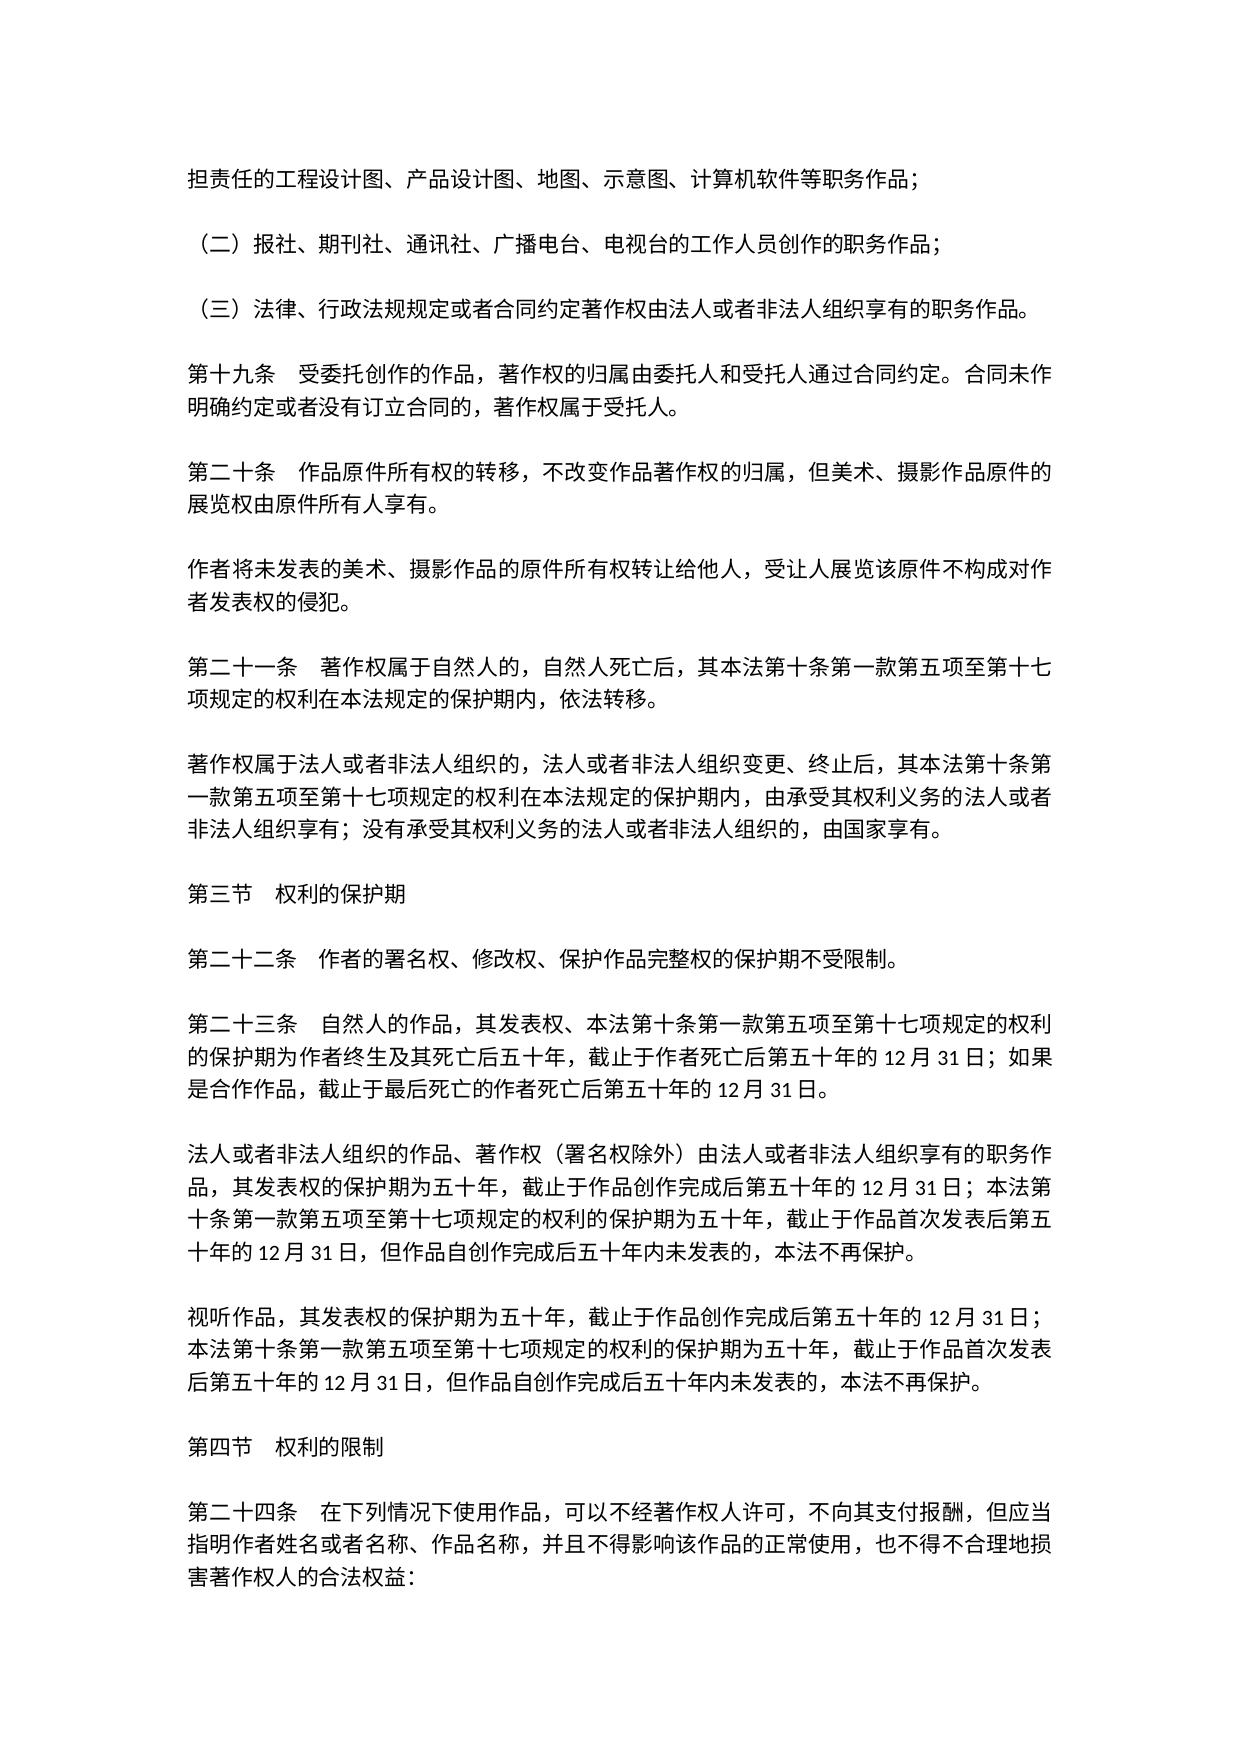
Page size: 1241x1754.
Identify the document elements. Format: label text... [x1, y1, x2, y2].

text 作者将未发表的美术、摄影作品的原件所有权转让给他人，受让人展览该原件不构成对作者发表权的侵犯。 [187, 552, 1053, 617]
text 第二十四条 在下列情况下使用作品，可以不经著作权人许可，不向其支付报酬，但应当指明作者姓名或者名称、作品名称，并且不得影响该作品的正常使用，也不得不合理地损害著作权人的合法权益： [187, 1494, 1053, 1592]
text 第十九条 受委托创作的作品，著作权的归属由委托人和受托人通过合同约定。合同未作明确约定或者没有订立合同的，著作权属于受托人。 [187, 357, 1053, 422]
text 著作权属于法人或者非法人组织的，法人或者非法人组织变更、终止后，其本法第十条第一款第五项至第十七项规定的权利在本法规定的保护期内，由承受其权利义务的法人或者非法人组织享有；没有承受其权利义务的法人或者非法人组织的，由国家享有。 [187, 747, 1053, 844]
text 法人或者非法人组织的作品、著作权（署名权除外）由法人或者非法人组织享有的职务作品，其发表权的保护期为五十年，截止于作品创作完成后第五十年的12月31日；本法第十条第一款第五项至第十七项规定的权利的保护期为五十年，截止于作品首次发表后第五十年的12月31日，但作品自创作完成后五十年内未发表的，本法不再保护。 [187, 1137, 1053, 1267]
text 第三节 权利的保护期 [187, 877, 1053, 909]
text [187, 162, 1053, 194]
text 第二十条 作品原件所有权的转移，不改变作品著作权的归属，但美术、摄影作品原件的展览权由原件所有人享有。 [187, 454, 1053, 519]
text 第二十二条 作者的署名权、修改权、保护作品完整权的保护期不受限制。 [187, 942, 1053, 974]
text 第二十三条 自然人的作品，其发表权、本法第十条第一款第五项至第十七项规定的权利的保护期为作者终生及其死亡后五十年，截止于作者死亡后第五十年的12月31日；如果是合作作品，截止于最后死亡的作者死亡后第五十年的12月31日。 [187, 1007, 1053, 1104]
text 第二十一条 著作权属于自然人的，自然人死亡后，其本法第十条第一款第五项至第十七项规定的权利在本法规定的保护期内，依法转移。 [187, 649, 1053, 714]
text （二）报社、期刊社、通讯社、广播电台、电视台的工作人员创作的职务作品； [187, 227, 1053, 259]
text 视听作品，其发表权的保护期为五十年，截止于作品创作完成后第五十年的12月31日；本法第十条第一款第五项至第十七项规定的权利的保护期为五十年，截止于作品首次发表后第五十年的12月31日，但作品自创作完成后五十年内未发表的，本法不再保护。 [187, 1299, 1053, 1397]
text （三）法律、行政法规规定或者合同约定著作权由法人或者非法人组织享有的职务作品。 [187, 292, 1053, 324]
text 第四节 权利的限制 [187, 1429, 1053, 1462]
